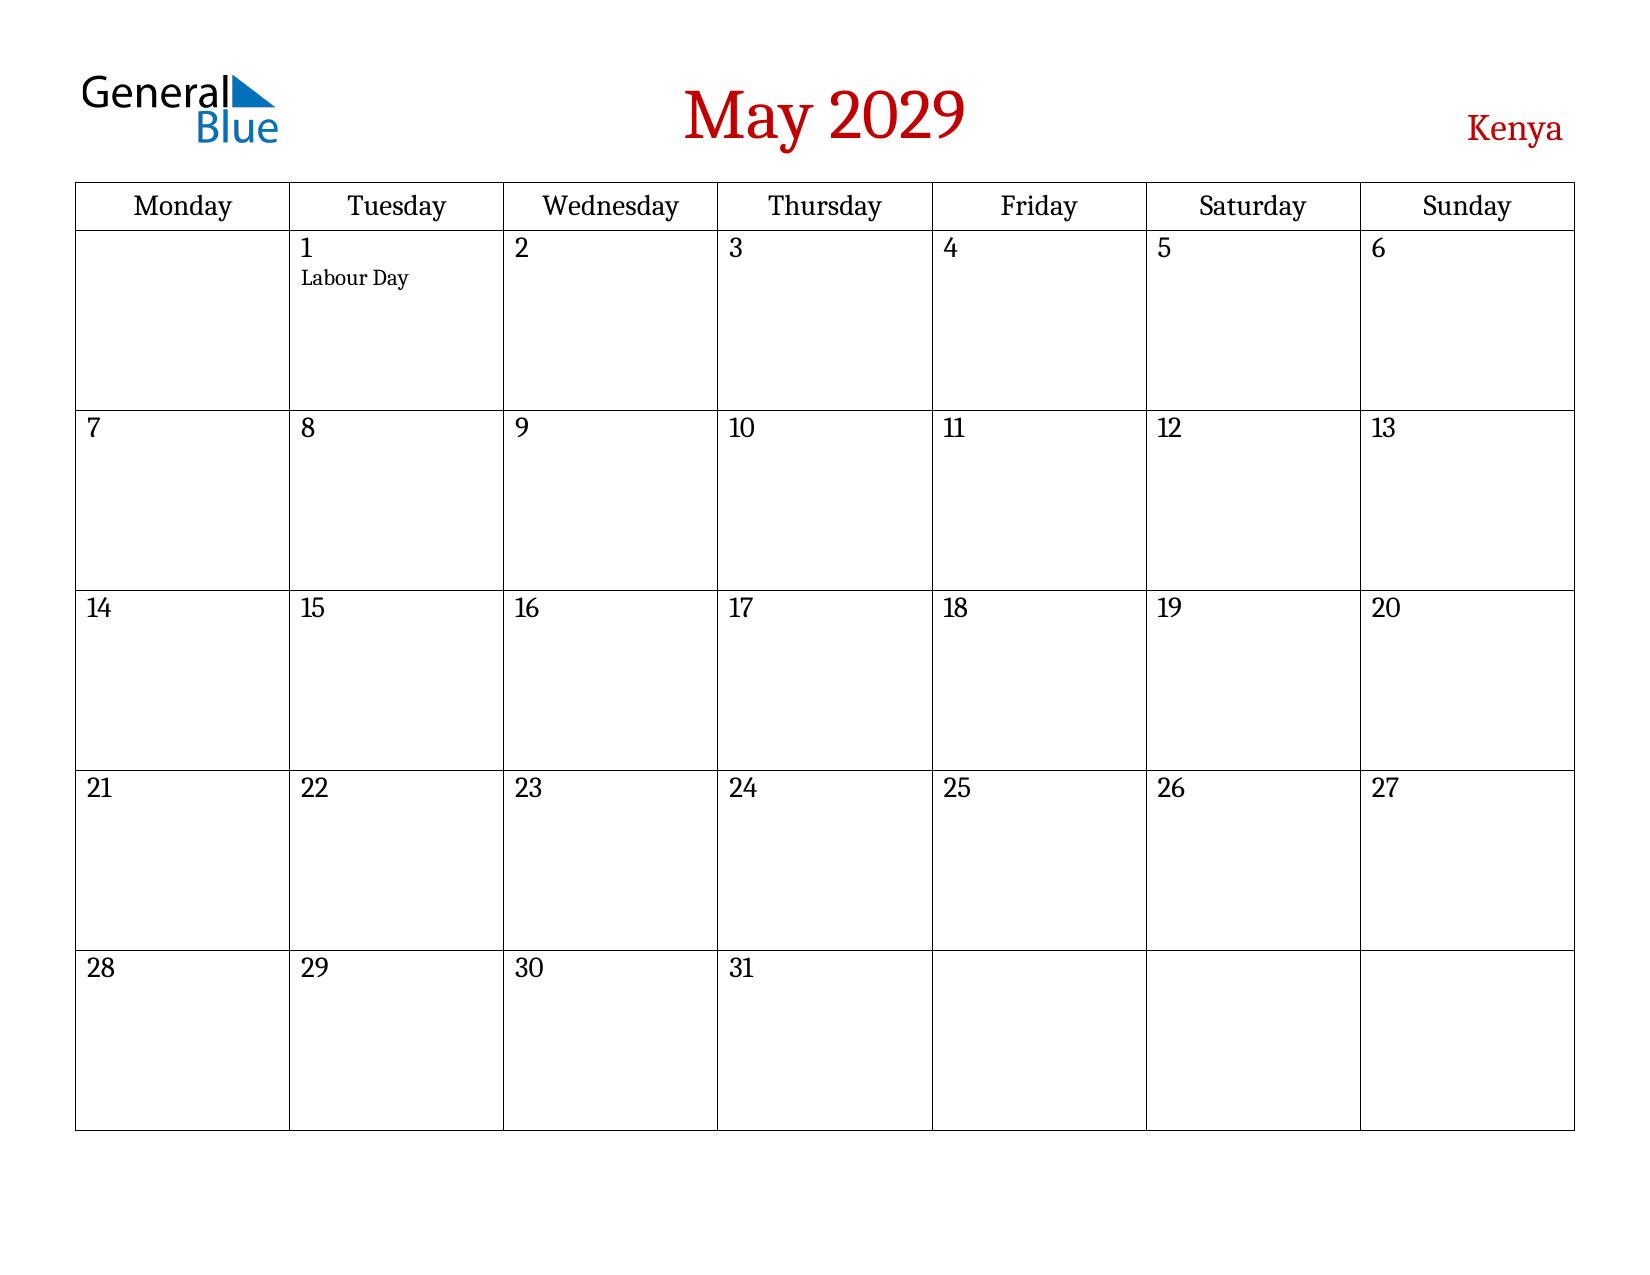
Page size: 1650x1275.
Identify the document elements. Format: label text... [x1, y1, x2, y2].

table_cell [1361, 265, 1574, 410]
table_cell 13 [1361, 411, 1574, 444]
table_cell [1147, 951, 1360, 985]
table_cell 1 [290, 231, 503, 264]
table_cell 18 [933, 591, 1146, 625]
table_cell [718, 265, 932, 410]
table_cell Wednesday [504, 183, 717, 230]
table_cell [1147, 445, 1360, 590]
table_cell [933, 625, 1146, 770]
table_cell [933, 805, 1146, 950]
table_cell Labour Day [290, 265, 503, 410]
table_cell [290, 445, 503, 590]
table_cell [1147, 985, 1360, 1130]
table_cell 9 [504, 411, 717, 444]
table_cell 2 [504, 231, 717, 264]
table_cell [76, 805, 289, 950]
table_cell [718, 985, 932, 1130]
table_cell 22 [290, 771, 503, 805]
table_cell [1147, 625, 1360, 770]
table_cell [933, 985, 1146, 1130]
table_cell [290, 985, 503, 1130]
table_cell 3 [718, 231, 932, 264]
table_cell Sunday [1361, 183, 1574, 230]
table_cell [1361, 805, 1574, 950]
table_cell [933, 445, 1146, 590]
table_cell [718, 625, 932, 770]
table_cell Friday [933, 183, 1146, 230]
table_cell Tuesday [290, 183, 503, 230]
table_cell [290, 805, 503, 950]
table_cell [1361, 445, 1574, 590]
table_cell [76, 265, 289, 410]
table_cell 19 [1147, 591, 1360, 625]
table_cell [718, 805, 932, 950]
table_cell 20 [1361, 591, 1574, 625]
table_cell Monday [76, 183, 289, 230]
table_cell 25 [933, 771, 1146, 805]
table_cell 6 [1361, 231, 1574, 264]
table_cell [76, 985, 289, 1130]
table_cell 17 [718, 591, 932, 625]
table_cell 10 [718, 411, 932, 444]
table_cell [76, 231, 289, 264]
table_cell 8 [290, 411, 503, 444]
table_header Kenya [1146, 75, 1574, 182]
table_cell 4 [933, 231, 1146, 264]
table_cell [504, 445, 717, 590]
table_cell 11 [933, 411, 1146, 444]
table_cell 21 [76, 771, 289, 805]
table_cell [290, 625, 503, 770]
table_header [76, 75, 503, 182]
table_cell 12 [1147, 411, 1360, 444]
table_cell [76, 625, 289, 770]
picture [82, 75, 278, 143]
table_cell [504, 625, 717, 770]
table_cell [1361, 951, 1574, 985]
table_cell [933, 951, 1146, 985]
table_cell [1361, 985, 1574, 1130]
table_cell [1361, 625, 1574, 770]
table_cell 31 [718, 951, 932, 985]
table_cell 23 [504, 771, 717, 805]
table_cell [933, 265, 1146, 410]
table_cell 26 [1147, 771, 1360, 805]
table_cell 16 [504, 591, 717, 625]
table_cell [718, 445, 932, 590]
table_cell 28 [76, 951, 289, 985]
table_cell Thursday [718, 183, 932, 230]
table_cell 27 [1361, 771, 1574, 805]
table_cell [504, 805, 717, 950]
table_cell 30 [504, 951, 717, 985]
table_cell Saturday [1147, 183, 1360, 230]
table_header May 2029 [504, 75, 1146, 182]
table_cell 15 [290, 591, 503, 625]
table_cell [504, 265, 717, 410]
table_cell [1147, 805, 1360, 950]
table_cell [504, 985, 717, 1130]
table_cell [1147, 265, 1360, 410]
table_cell [76, 445, 289, 590]
table_cell 29 [290, 951, 503, 985]
table_cell 7 [76, 411, 289, 444]
table_cell 14 [76, 591, 289, 625]
table_cell 5 [1147, 231, 1360, 264]
table_cell 24 [718, 771, 932, 805]
